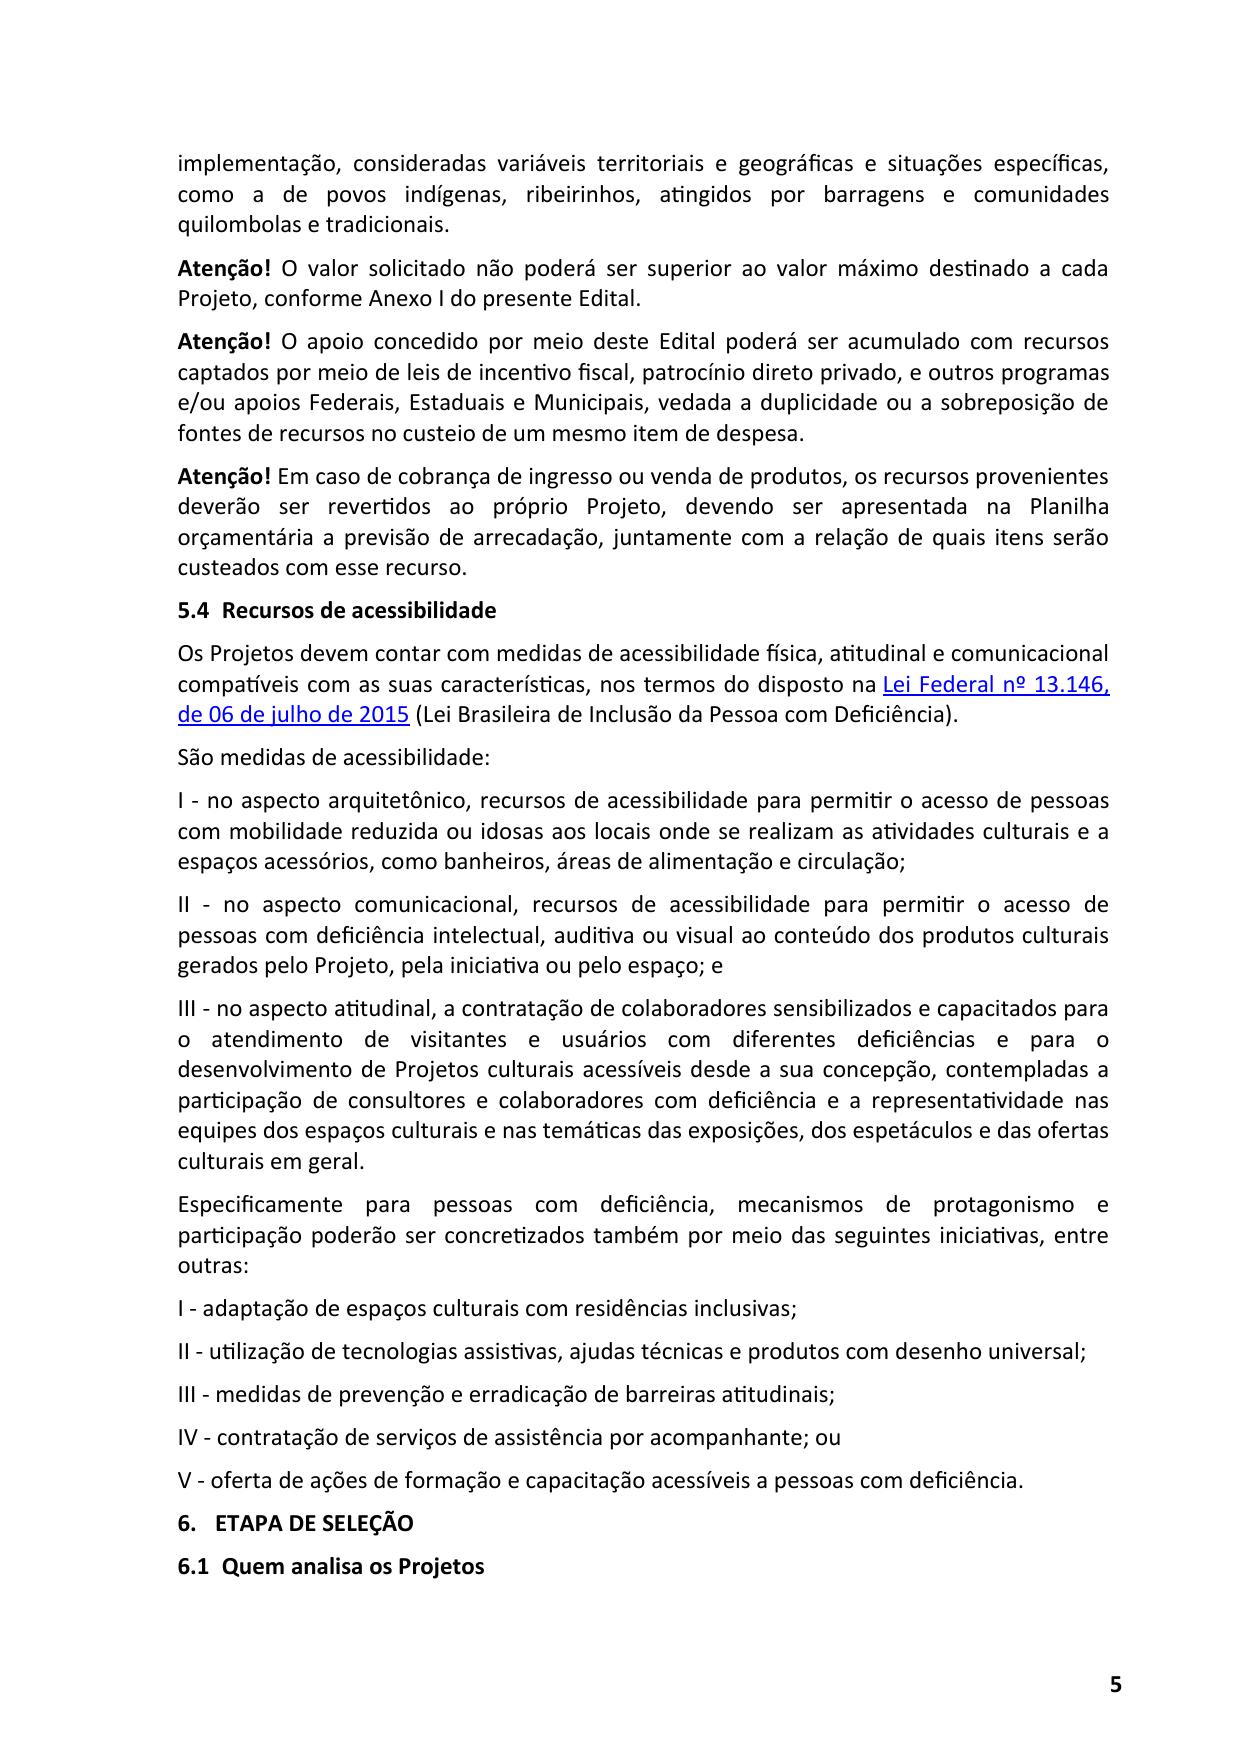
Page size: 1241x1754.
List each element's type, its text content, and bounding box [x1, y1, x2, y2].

text I - no aspecto arquitetônico, recursos de acessibilidade para permitir o acesso de pessoas com mobilidade reduzida ou idosas aos locais onde se realizam as atividades culturais e a espaços acessórios, como banheiros, áreas de alimentação e circulação; [177, 784, 1110, 876]
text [177, 148, 1110, 239]
text III - no aspecto atitudinal, a contratação de colaboradores sensibilizados e capacitados para o atendimento de visitantes e usuários com diferentes deficiências e para o desenvolvimento de Projetos culturais acessíveis desde a sua concepção, contempladas a participação de consultores e colaboradores com deficiência e a representatividade nas equipes dos espaços culturais e nas temáticas das exposições, dos espetáculos e das ofertas culturais em geral. [177, 993, 1110, 1176]
text Atenção! Em caso de cobrança de ingresso ou venda de produtos, os recursos provenientes deverão ser revertidos ao próprio Projeto, devendo ser apresentada na Planilha orçamentária a previsão de arrecadação, juntamente com a relação de quais itens serão custeados com esse recurso. [177, 460, 1110, 582]
text II - no aspecto comunicacional, recursos de acessibilidade para permitir o acesso de pessoas com deficiência intelectual, auditiva ou visual ao conteúdo dos produtos culturais gerados pelo Projeto, pela iniciativa ou pelo espaço; e [177, 888, 1110, 980]
text V - oferta de ações de formação e capacitação acessíveis a pessoas com deficiência. [177, 1464, 1110, 1495]
text Atenção! O apoio concedido por meio deste Edital poderá ser acumulado com recursos captados por meio de leis de incentivo fiscal, patrocínio direto privado, e outros programas e/ou apoios Federais, Estaduais e Municipais, vedada a duplicidade ou a sobreposição de fontes de recursos no custeio de um mesmo item de despesa. [177, 325, 1110, 447]
list Recursos de acessibilidade [177, 594, 1110, 625]
text IV - contratação de serviços de assistência por acompanhante; ou [177, 1421, 1110, 1452]
text II - utilização de tecnologias assistivas, ajudas técnicas e produtos com desenho universal; [177, 1335, 1110, 1366]
text I - adaptação de espaços culturais com residências inclusivas; [177, 1292, 1110, 1323]
text Atenção! O valor solicitado não poderá ser superior ao valor máximo destinado a cada Projeto, conforme Anexo I do presente Edital. [177, 252, 1110, 313]
text Os Projetos devem contar com medidas de acessibilidade física, atitudinal e comunicacional compatíveis com as suas características, nos termos do disposto na Lei Federal nº 13.146, de 06 de julho de 2015 (Lei Brasileira de Inclusão da Pessoa com Deficiência). [177, 637, 1110, 729]
list ETAPA DE SELEÇÃO [177, 1507, 1110, 1538]
text Especificamente para pessoas com deficiência, mecanismos de protagonismo e participação poderão ser concretizados também por meio das seguintes iniciativas, entre outras: [177, 1188, 1110, 1280]
text III - medidas de prevenção e erradicação de barreiras atitudinais; [177, 1378, 1110, 1409]
text São medidas de acessibilidade: [177, 741, 1110, 772]
list Quem analisa os Projetos [177, 1550, 1110, 1581]
